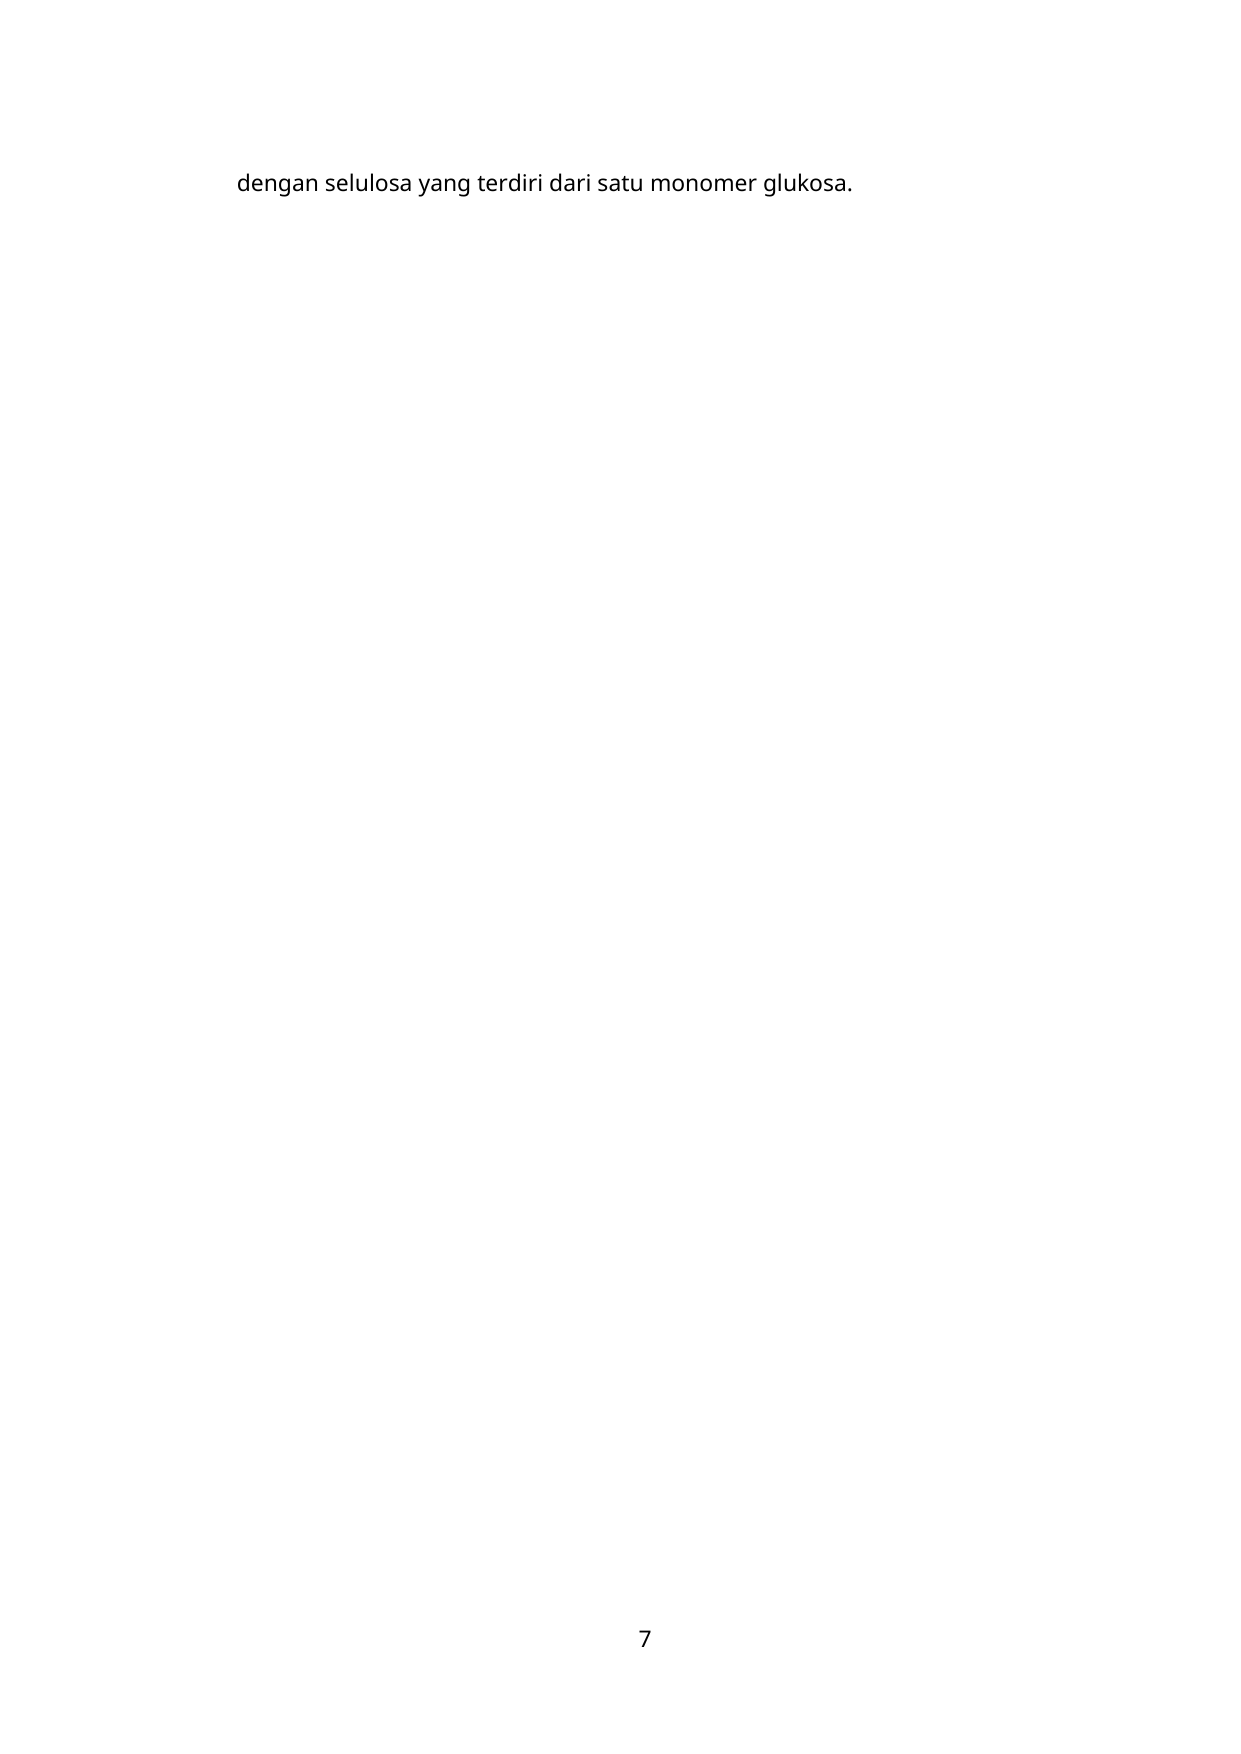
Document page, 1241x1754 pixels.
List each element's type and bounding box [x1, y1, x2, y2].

text [237, 167, 1064, 198]
